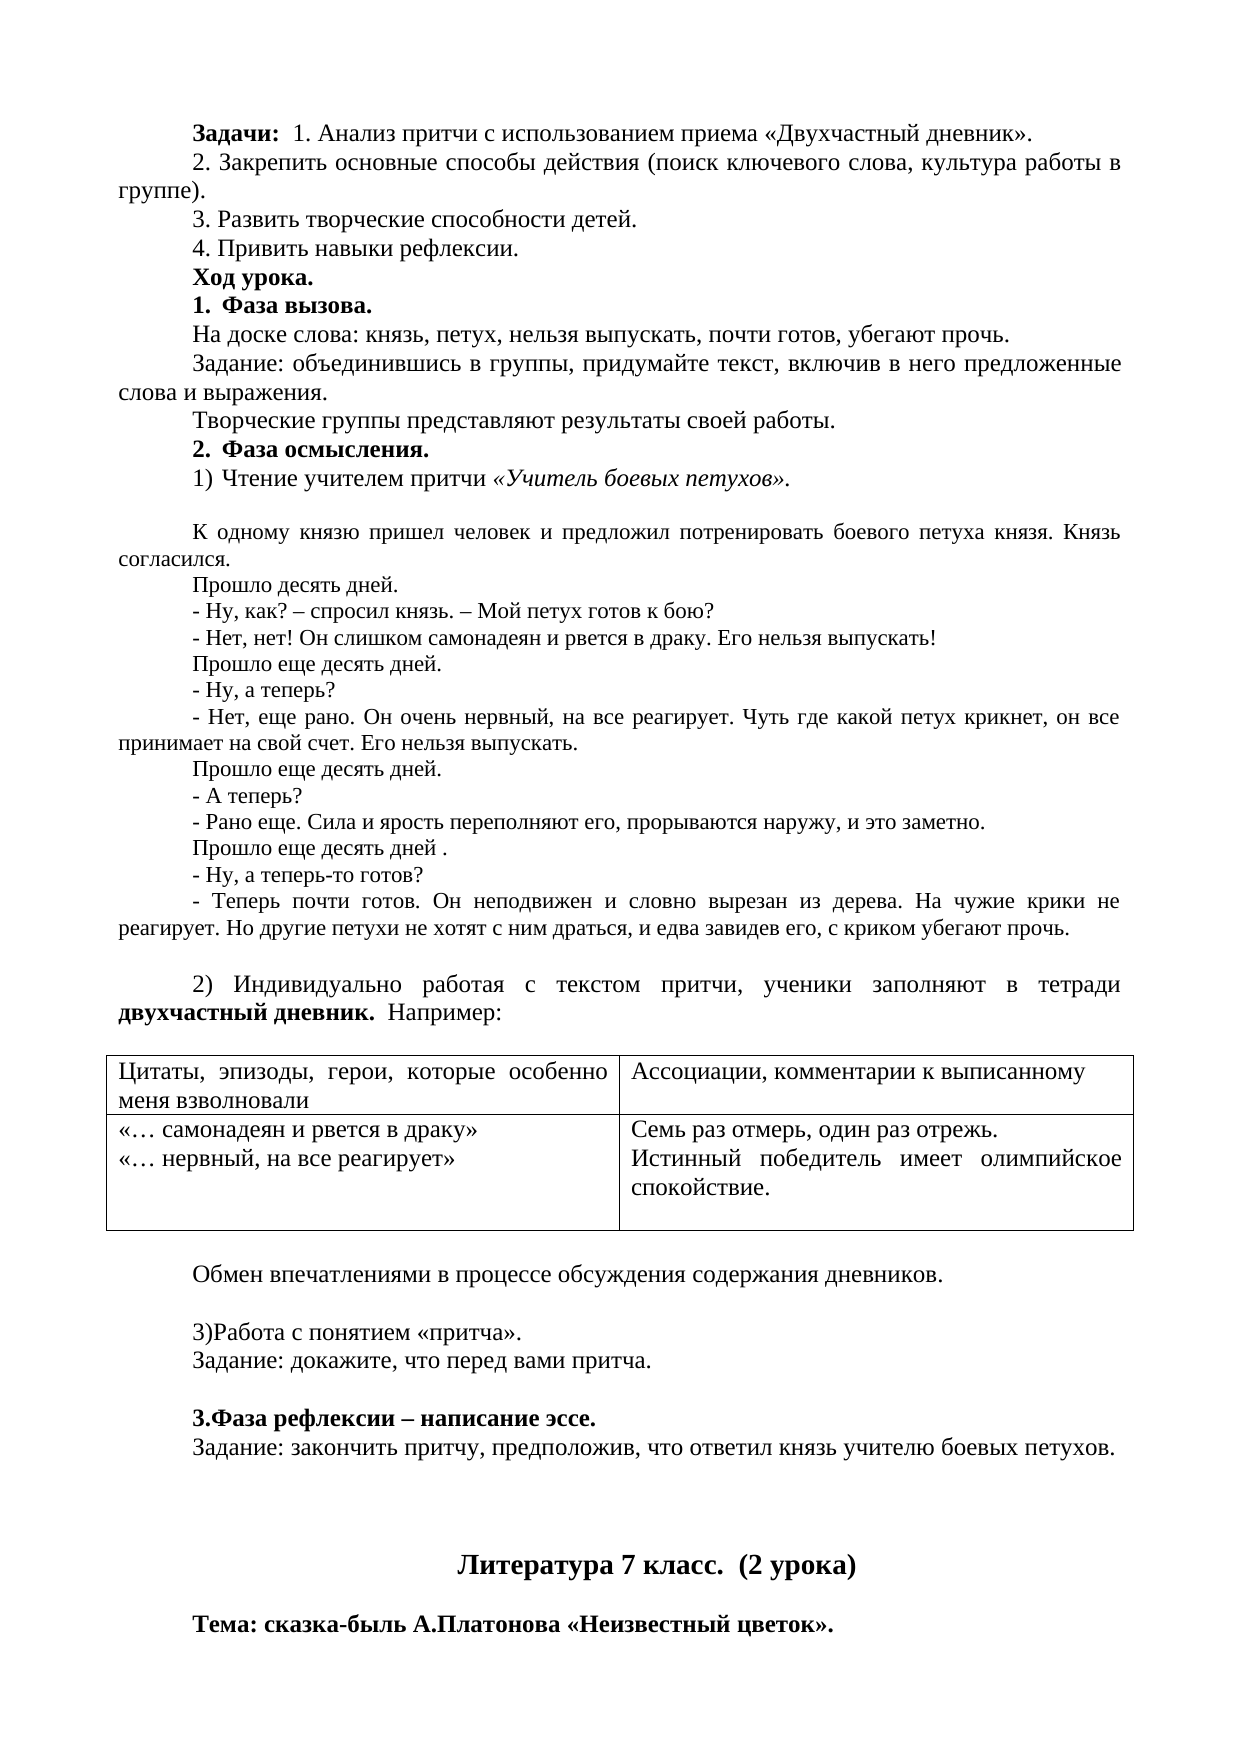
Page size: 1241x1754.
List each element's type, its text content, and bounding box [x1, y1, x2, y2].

text - Теперь почти готов. Он неподвижен и словно вырезан из дерева. На чужие крики не реагирует. Но другие петухи не хотят с ним драться, и едва завидев его, с криком убегают прочь. [118, 887, 1122, 940]
table_header Цитаты, эпизоды, герои, которые особенно меня взволновали [107, 1056, 619, 1113]
list 3.Фаза рефлексии – написание эссе. [192, 1403, 1122, 1432]
text Прошло еще десять дней. [118, 755, 1122, 782]
text Прошло еще десять дней. [118, 650, 1122, 676]
text Творческие группы представляют результаты своей работы. [118, 406, 1122, 434]
text На доске слова: князь, петух, нельзя выпускать, почти готов, убегают прочь. [118, 319, 1122, 348]
text - Нет, еще рано. Он очень нервный, на все реагирует. Чуть где какой петух крикнет, он все принимает на свой счет. Его нельзя выпускать. [118, 703, 1122, 755]
text Задание: закончить притчу, предположив, что ответил князь учителю боевых петухов. [118, 1432, 1122, 1461]
text 2) Индивидуально работая с текстом притчи, ученики заполняют в тетради двухчастный дневник. Например: [118, 969, 1122, 1026]
list Чтение учителем притчи «Учитель боевых петухов». [118, 463, 1122, 492]
text Задачи: 1. Анализ притчи с использованием приема «Двухчастный дневник». [118, 118, 1122, 147]
text 3)Работа с понятием «притча». [118, 1317, 1122, 1346]
text К одному князю пришел человек и предложил потренировать боевого петуха князя. Князь согласился. [118, 518, 1122, 571]
list Фаза осмысления. [118, 434, 1122, 463]
list Фаза вызова. [118, 291, 1122, 319]
text - Нет, нет! Он слишком самонадеян и рвется в драку. Его нельзя выпускать! [118, 624, 1122, 650]
text - А теперь? [118, 782, 1122, 808]
text Тема: сказка-быль А.Платонова «Неизвестный цветок». [118, 1609, 1122, 1638]
text - Рано еще. Сила и ярость переполняют его, прорываются наружу, и это заметно. [118, 808, 1122, 834]
text Обмен впечатлениями в процессе обсуждения содержания дневников. [118, 1259, 1122, 1288]
table_cell Семь раз отмерь, один раз отрежь. Истинный победитель имеет олимпийское спокойствие. [620, 1115, 1133, 1229]
text - Ну, как? – спросил князь. – Мой петух готов к бою? [118, 597, 1122, 624]
text Прошло еще десять дней . [118, 834, 1122, 861]
table_header Ассоциации, комментарии к выписанному [620, 1056, 1133, 1113]
list 2. Закрепить основные способы действия (поиск ключевого слова, культура работы в группе). [118, 147, 1122, 204]
text - Ну, а теперь? [118, 676, 1122, 703]
table_cell «… самонадеян и рвется в драку» «… нервный, на все реагирует» [107, 1115, 619, 1229]
list 4. Привить навыки рефлексии. [118, 233, 1122, 262]
text - Ну, а теперь-то готов? [118, 861, 1122, 887]
text Прошло десять дней. [118, 571, 1122, 597]
text Литература 7 класс. (2 урока) [118, 1547, 1122, 1580]
list 3. Развить творческие способности детей. [118, 204, 1122, 233]
list Ход урока. [118, 262, 1122, 291]
text Задание: объединившись в группы, придумайте текст, включив в него предложенные слова и выражения. [118, 348, 1122, 406]
text Задание: докажите, что перед вами притча. [118, 1346, 1122, 1374]
